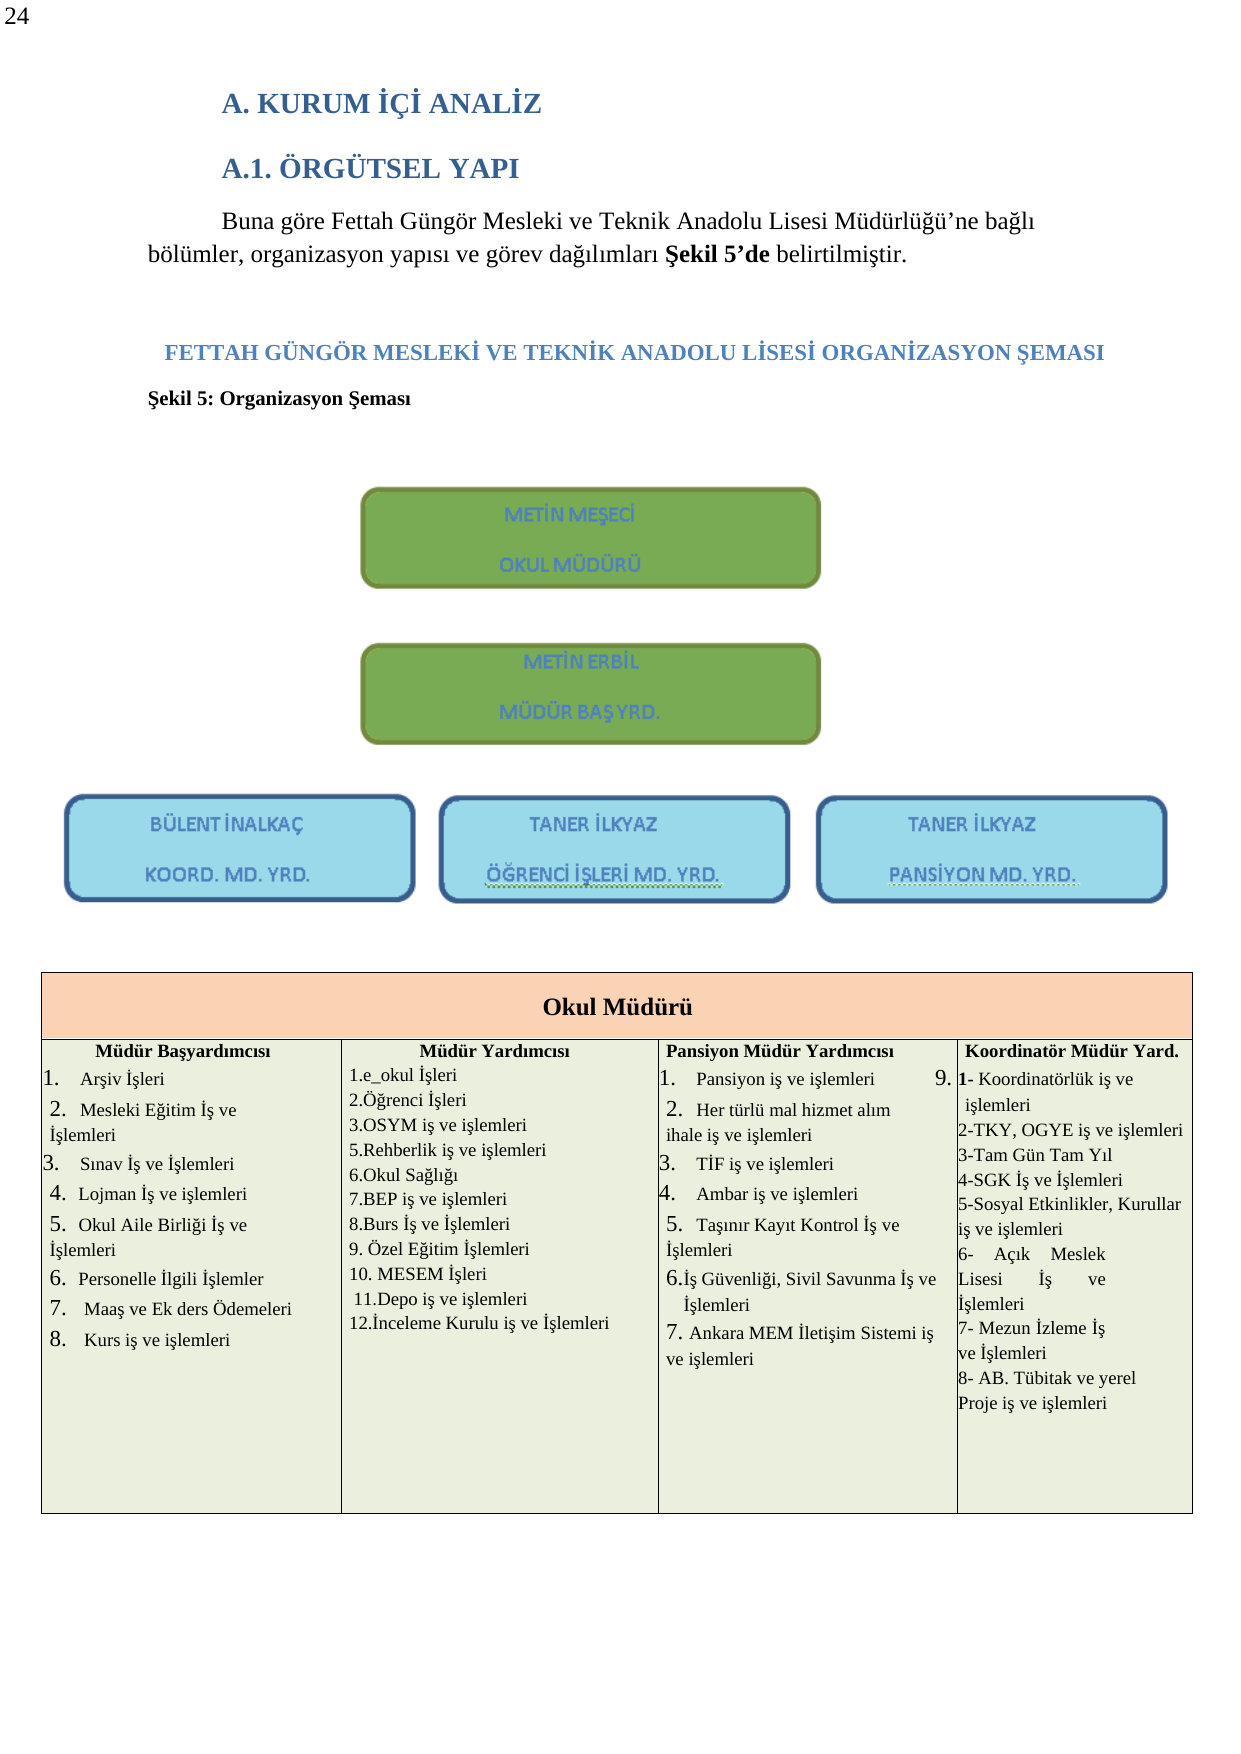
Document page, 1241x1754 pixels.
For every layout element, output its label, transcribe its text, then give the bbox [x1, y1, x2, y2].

table_cell Müdür Yardımcısı 1.e_okul İşleri 2.Öğrenci İşleri 3.OSYM iş ve işlemleri 5.Rehberlik iş ve işlemleri 6.Okul Sağlığı 7.BEP iş ve işlemleri 8.Burs İş ve İşlemleri 9. Özel Eğitim İşlemleri 10. MESEM İşleri 11.Depo iş ve işlemleri 12.İnceleme Kurulu iş ve İşlemleri [342, 1040, 658, 1513]
text FETTAH GÜNGÖR MESLEKİ VE TEKNİK ANADOLU LİSESİ ORGANİZASYON ŞEMASI [164, 339, 1192, 365]
table_cell Koordinatör Müdür Yard. 1- Koordinatörlük iş ve işlemleri 2-TKY, OGYE iş ve işlemleri 3-Tam Gün Tam Yıl 4-SGK İş ve İşlemleri 5-Sosyal Etkinlikler, Kurullar iş ve işlemleri 6- Açık Meslek Lisesi İş ve İşlemleri 7- Mezun İzleme İş ve İşlemleri 8- AB. Tübitak ve yerel Proje iş ve işlemleri [958, 1040, 1192, 1513]
subtitle KURUM İÇİ ANALİZ [221, 86, 1192, 120]
text Buna göre Fettah Güngör Mesleki ve Teknik Anadolu Lisesi Müdürlüğü’ne bağlı bölümler, organizasyon yapısı ve görev dağılımları Şekil 5’de belirtilmiştir. [148, 206, 1089, 268]
table_cell Pansiyon Müdür Yardımcısı Pansiyon iş ve işlemleri Her türlü mal hizmet alım ihale iş ve işlemleri TİF iş ve işlemleri Ambar iş ve işlemleri Taşınır Kayıt Kontrol İş ve İşlemleri İş Güvenliği, Sivil Savunma İş ve İşlemleri Ankara MEM İletişim Sistemi iş ve işlemleri [659, 1040, 957, 1513]
text Şekil 5: Organizasyon Şeması [148, 386, 1192, 409]
picture [42, 475, 1192, 932]
table_cell Müdür Başyardımcısı Arşiv İşleri Mesleki Eğitim İş ve İşlemleri Sınav İş ve İşlemleri Lojman İş ve işlemleri Okul Aile Birliği İş ve İşlemleri Personelle İlgili İşlemler Maaş ve Ek ders Ödemeleri Kurs iş ve işlemleri [42, 1040, 341, 1513]
table_header Okul Müdürü [42, 973, 1192, 1038]
list ÖRGÜTSEL YAPI [221, 151, 1192, 184]
